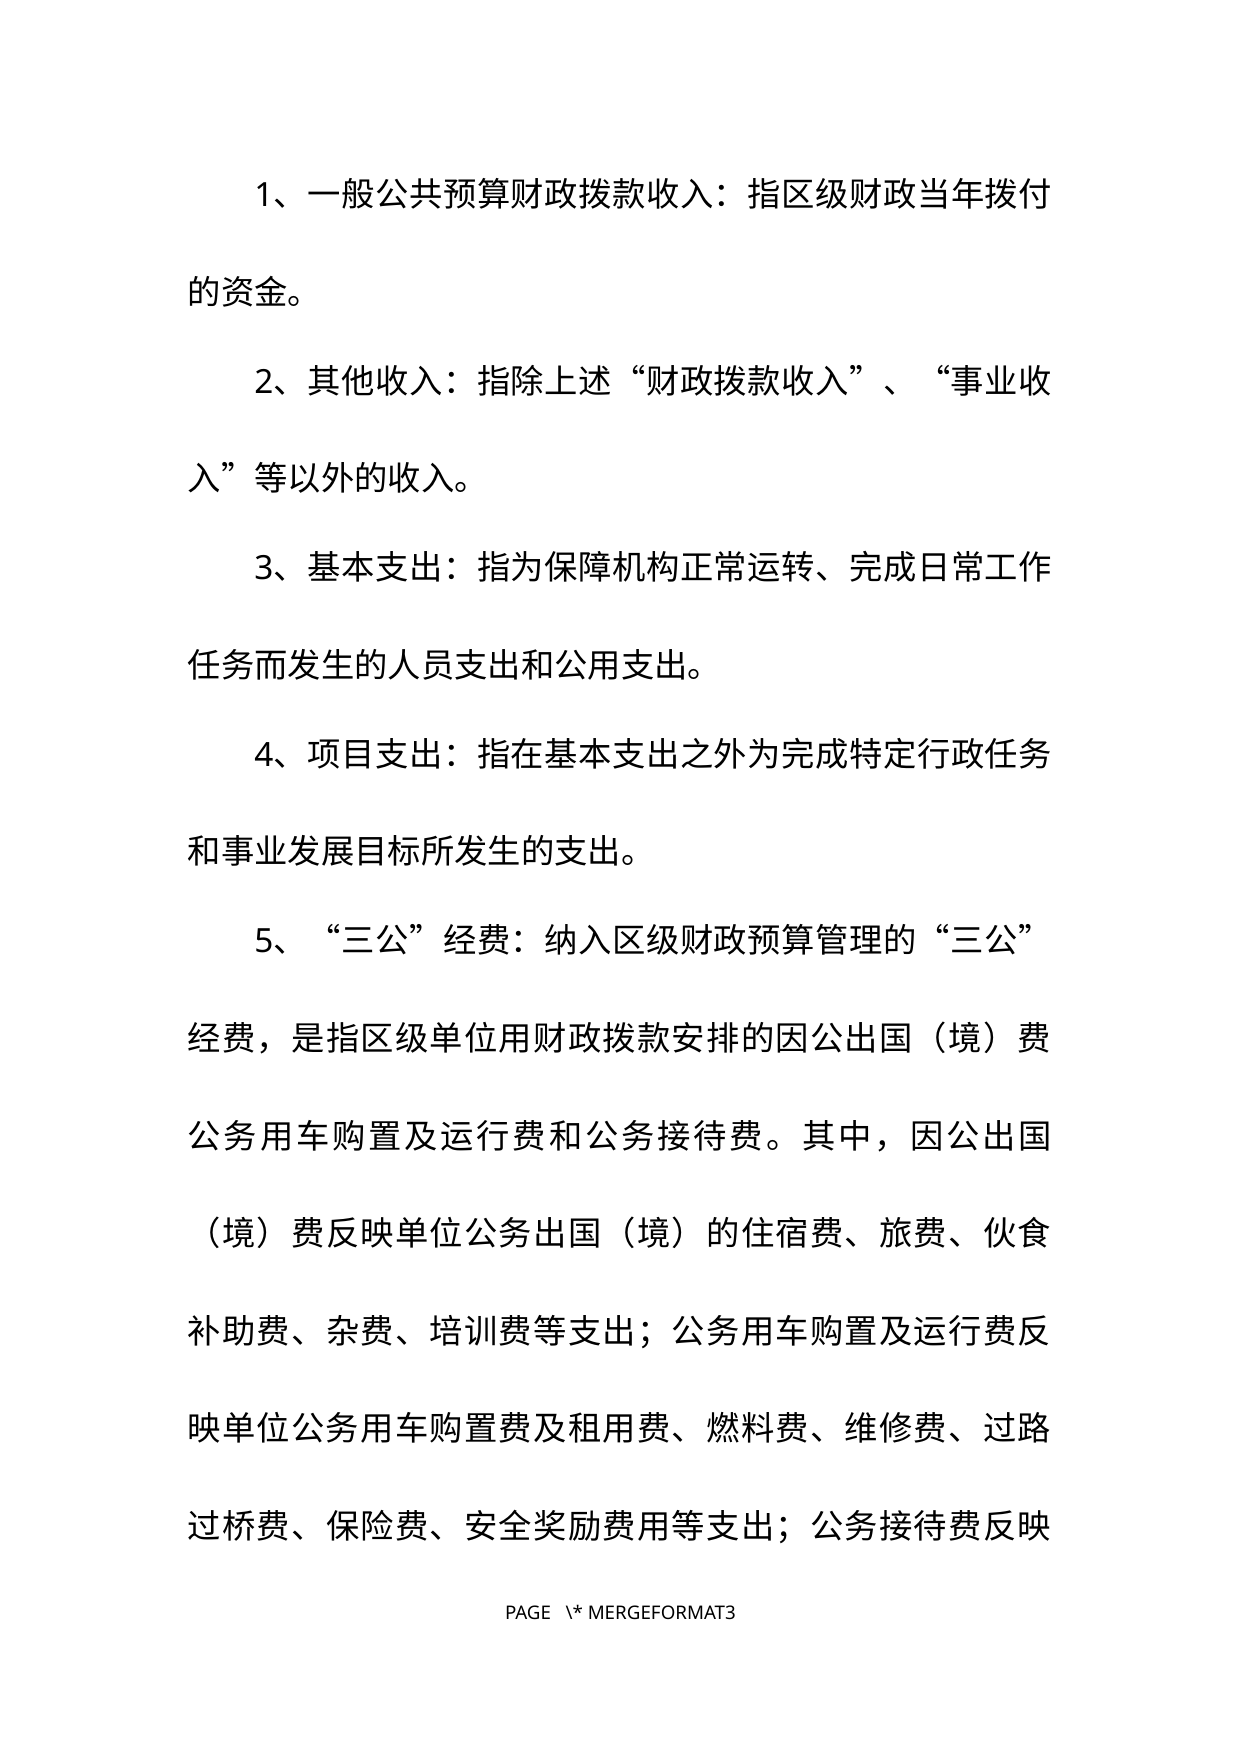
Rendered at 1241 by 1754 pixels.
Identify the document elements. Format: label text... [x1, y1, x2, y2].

text 2、其他收入：指除上述“财政拨款收入”、“事业收入”等以外的收入。 [187, 346, 1053, 509]
text 1、一般公共预算财政拨款收入：指区级财政当年拨付的资金。 [187, 160, 1053, 322]
text 4、项目支出：指在基本支出之外为完成特定行政任务和事业发展目标所发生的支出。 [187, 719, 1053, 882]
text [187, 906, 1053, 1556]
text 3、基本支出：指为保障机构正常运转、完成日常工作任务而发生的人员支出和公用支出。 [187, 533, 1053, 695]
